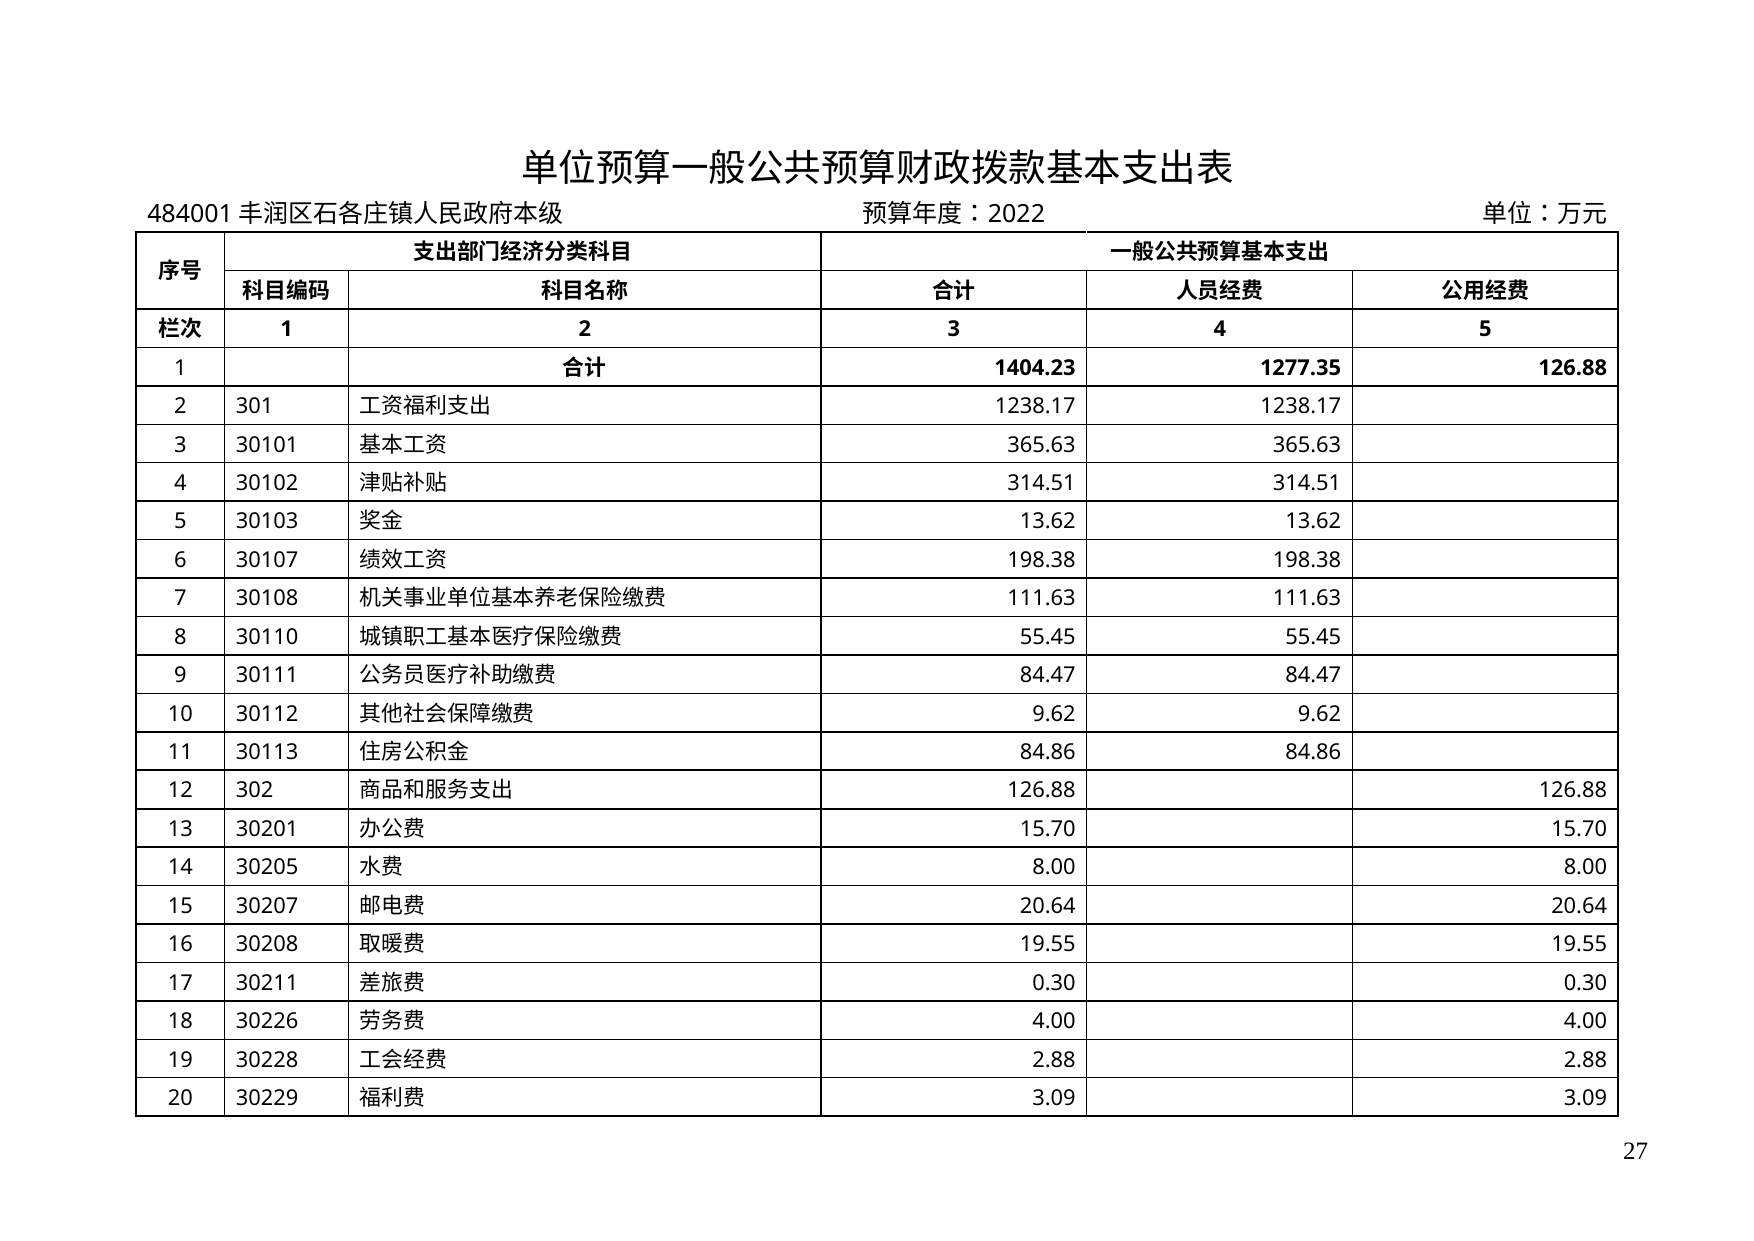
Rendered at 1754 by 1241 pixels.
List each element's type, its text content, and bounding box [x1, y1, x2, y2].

table_cell 111.63 [822, 579, 1086, 616]
table_cell 126.88 [1353, 348, 1617, 385]
table_cell 30113 [225, 733, 348, 769]
table_cell 合计 [822, 271, 1086, 308]
table_cell 365.63 [822, 425, 1086, 462]
table_cell 1 [225, 310, 348, 347]
table_cell [1087, 1040, 1352, 1077]
table_cell 5 [1353, 310, 1617, 347]
table_cell [1353, 425, 1617, 462]
table_cell 4 [137, 463, 224, 500]
table_cell [1353, 656, 1617, 692]
table_cell 126.88 [1353, 771, 1617, 808]
table_cell [1353, 502, 1617, 539]
table_cell 198.38 [822, 540, 1086, 577]
table_cell 3 [137, 425, 224, 462]
table_cell 84.47 [1087, 656, 1352, 692]
table_cell 13 [137, 810, 224, 846]
table_cell 8 [137, 617, 224, 654]
table_cell 4.00 [1353, 1002, 1617, 1038]
table_cell 30111 [225, 656, 348, 692]
table_cell 19 [137, 1040, 224, 1077]
table_cell 人员经费 [1087, 271, 1352, 308]
table_cell [1353, 733, 1617, 769]
table_cell 18 [137, 1002, 224, 1038]
table_cell 30226 [225, 1002, 348, 1038]
table_cell 其他社会保障缴费 [349, 694, 820, 731]
table_cell 1404.23 [822, 348, 1086, 385]
table_cell [1353, 617, 1617, 654]
table_cell 9 [137, 656, 224, 692]
table_cell 绩效工资 [349, 540, 820, 577]
table_cell [1087, 771, 1352, 808]
table_header 484001丰润区石各庄镇人民政府本级 [137, 195, 820, 231]
table_cell 0.30 [822, 963, 1086, 1000]
table_cell 55.45 [822, 617, 1086, 654]
table_cell 序号 [137, 233, 224, 308]
table_cell 劳务费 [349, 1002, 820, 1038]
table_cell 30228 [225, 1040, 348, 1077]
table_cell 3 [822, 310, 1086, 347]
table_cell 3.09 [822, 1078, 1086, 1115]
table_cell [1087, 810, 1352, 846]
table_cell 2.88 [1353, 1040, 1617, 1077]
table_cell 科目名称 [349, 271, 820, 308]
table_cell 差旅费 [349, 963, 820, 1000]
table_cell [1087, 1002, 1352, 1038]
table_cell 30207 [225, 886, 348, 923]
table_cell [1087, 886, 1352, 923]
table_cell 工资福利支出 [349, 387, 820, 423]
table_cell 2 [349, 310, 820, 347]
table_cell 邮电费 [349, 886, 820, 923]
table_cell 城镇职工基本医疗保险缴费 [349, 617, 820, 654]
table_cell 84.86 [1087, 733, 1352, 769]
table_cell 30110 [225, 617, 348, 654]
table_cell 水费 [349, 848, 820, 885]
table_cell 16 [137, 925, 224, 962]
table_cell [1087, 848, 1352, 885]
table_cell 198.38 [1087, 540, 1352, 577]
table_cell 15.70 [1353, 810, 1617, 846]
table_cell 2 [137, 387, 224, 423]
table_cell 314.51 [1087, 463, 1352, 500]
table_cell 福利费 [349, 1078, 820, 1115]
table_cell 15 [137, 886, 224, 923]
table_cell 84.47 [822, 656, 1086, 692]
table_cell 13.62 [1087, 502, 1352, 539]
table_cell 19.55 [822, 925, 1086, 962]
table_cell 5 [137, 502, 224, 539]
table_cell 30102 [225, 463, 348, 500]
table_cell 1238.17 [822, 387, 1086, 423]
table_cell 津贴补贴 [349, 463, 820, 500]
table_cell 301 [225, 387, 348, 423]
table_cell 1277.35 [1087, 348, 1352, 385]
table_cell 3.09 [1353, 1078, 1617, 1115]
table_cell 30229 [225, 1078, 348, 1115]
table_cell 19.55 [1353, 925, 1617, 962]
table_cell 商品和服务支出 [349, 771, 820, 808]
table_cell [1353, 579, 1617, 616]
table_cell 取暖费 [349, 925, 820, 962]
table_cell 13.62 [822, 502, 1086, 539]
table_cell 4.00 [822, 1002, 1086, 1038]
table_cell 55.45 [1087, 617, 1352, 654]
table_cell 7 [137, 579, 224, 616]
table_header 单位：万元 [1087, 195, 1617, 231]
table_cell [1087, 1078, 1352, 1115]
table_cell 办公费 [349, 810, 820, 846]
table_cell 30108 [225, 579, 348, 616]
table_cell 14 [137, 848, 224, 885]
table_cell 工会经费 [349, 1040, 820, 1077]
table_cell 30208 [225, 925, 348, 962]
table_cell 公务员医疗补助缴费 [349, 656, 820, 692]
table_cell 合计 [349, 348, 820, 385]
table_cell 9.62 [1087, 694, 1352, 731]
table_cell 12 [137, 771, 224, 808]
table_cell [225, 348, 348, 385]
table_cell 支出部门经济分类科目 [225, 233, 820, 270]
table_cell 科目编码 [225, 271, 348, 308]
table_cell 302 [225, 771, 348, 808]
table_cell 10 [137, 694, 224, 731]
table_cell [1087, 963, 1352, 1000]
table_cell 30107 [225, 540, 348, 577]
table_cell [1353, 387, 1617, 423]
table_cell 30201 [225, 810, 348, 846]
table_cell [1087, 925, 1352, 962]
table_cell 126.88 [822, 771, 1086, 808]
table_cell 20.64 [822, 886, 1086, 923]
table_header 预算年度：2022 [822, 195, 1086, 231]
table_cell 2.88 [822, 1040, 1086, 1077]
table_cell 9.62 [822, 694, 1086, 731]
table_cell 111.63 [1087, 579, 1352, 616]
table_cell 30103 [225, 502, 348, 539]
table_cell 机关事业单位基本养老保险缴费 [349, 579, 820, 616]
table_cell 20.64 [1353, 886, 1617, 923]
table_cell 基本工资 [349, 425, 820, 462]
table_cell 30211 [225, 963, 348, 1000]
table_cell 20 [137, 1078, 224, 1115]
table_cell 15.70 [822, 810, 1086, 846]
table_cell 30205 [225, 848, 348, 885]
table_cell [1353, 694, 1617, 731]
table_cell 4 [1087, 310, 1352, 347]
table_cell 30112 [225, 694, 348, 731]
table_cell 1 [137, 348, 224, 385]
table_cell 8.00 [1353, 848, 1617, 885]
table_cell 栏次 [137, 310, 224, 347]
table_cell 30101 [225, 425, 348, 462]
table_cell 8.00 [822, 848, 1086, 885]
table_cell 365.63 [1087, 425, 1352, 462]
table_cell 6 [137, 540, 224, 577]
table_cell 1238.17 [1087, 387, 1352, 423]
table_cell [1353, 463, 1617, 500]
table_cell 公用经费 [1353, 271, 1617, 308]
table_cell 11 [137, 733, 224, 769]
table_cell [1353, 540, 1617, 577]
table_cell 住房公积金 [349, 733, 820, 769]
table_cell 17 [137, 963, 224, 1000]
table_cell 0.30 [1353, 963, 1617, 1000]
text 单位预算一般公共预算财政拨款基本支出表 [106, 142, 1648, 193]
table_cell 314.51 [822, 463, 1086, 500]
table_cell 一般公共预算基本支出 [822, 233, 1617, 270]
table_cell 奖金 [349, 502, 820, 539]
table_cell 84.86 [822, 733, 1086, 769]
